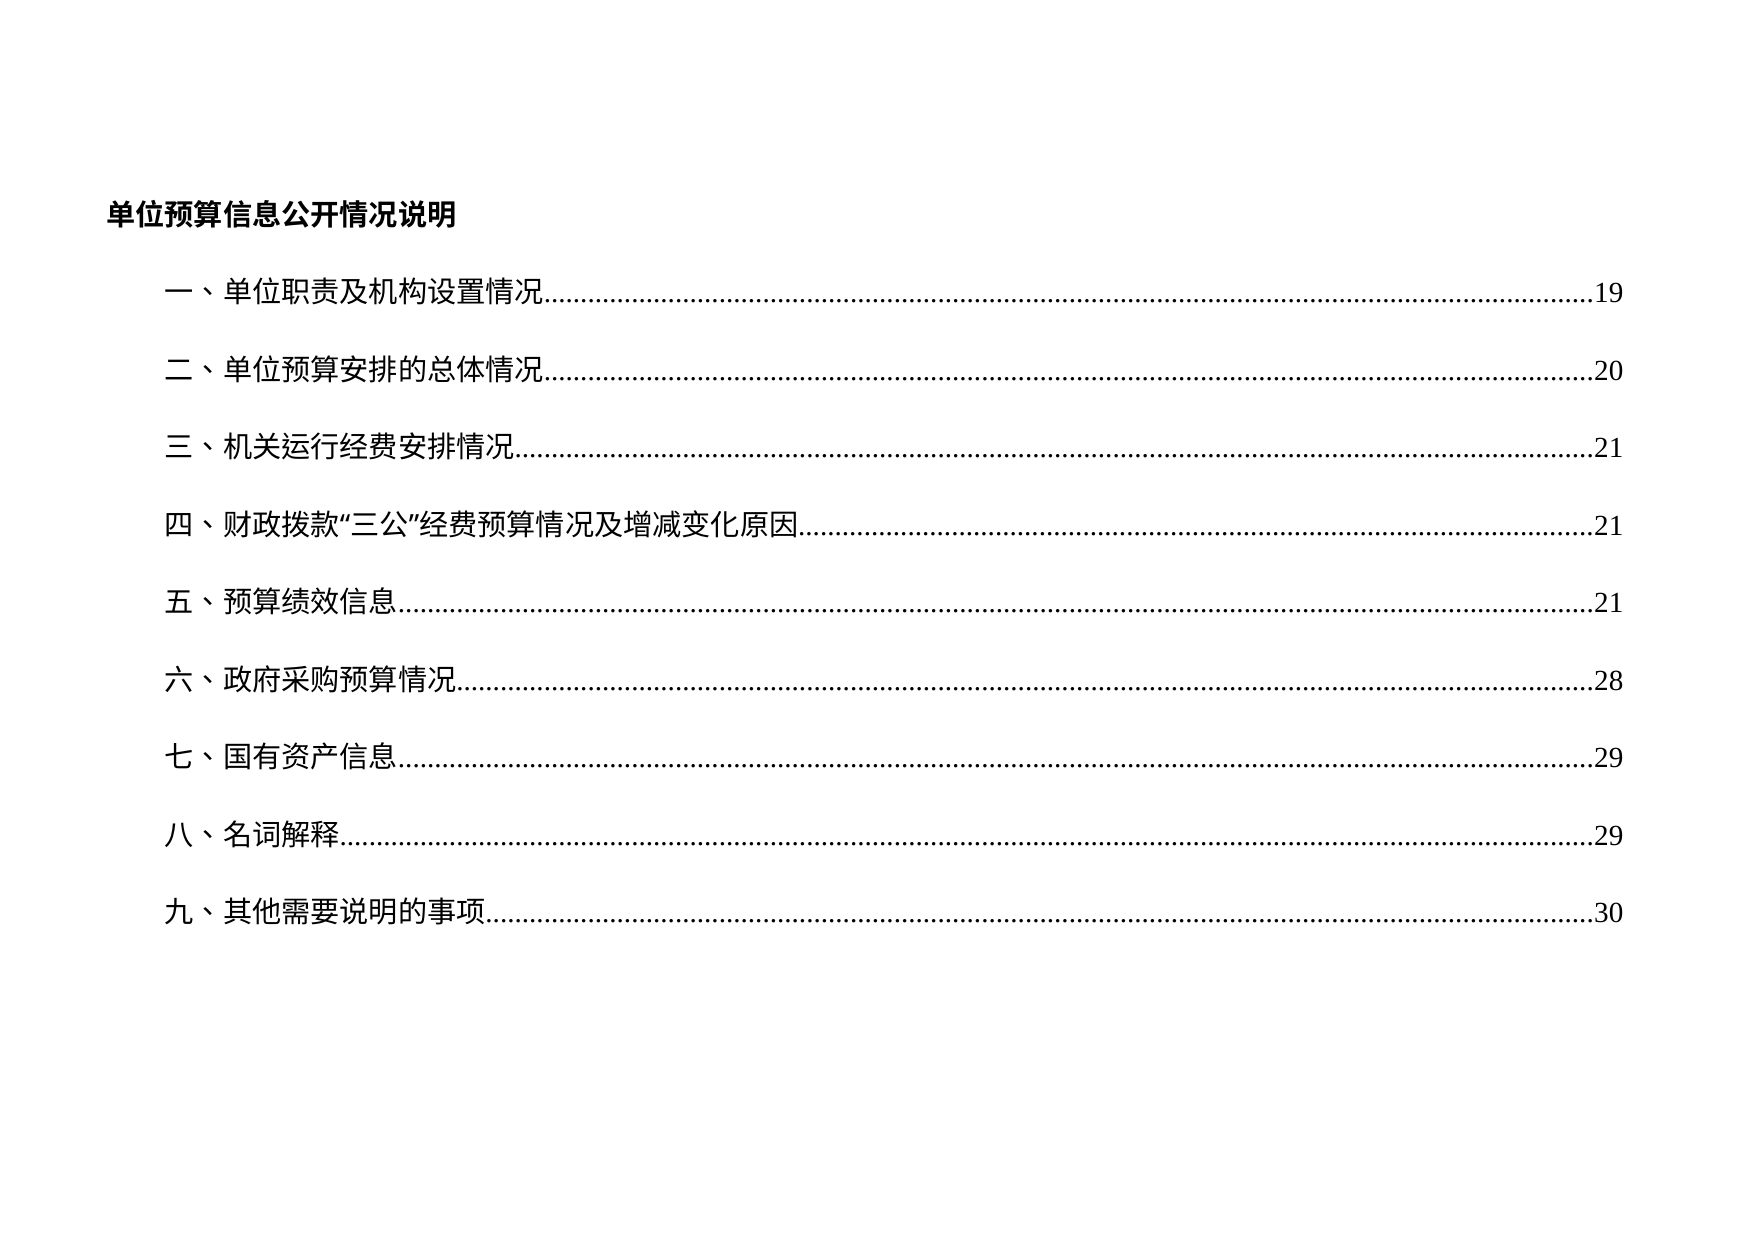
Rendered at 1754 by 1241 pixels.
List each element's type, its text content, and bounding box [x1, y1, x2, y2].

text 单位预算信息公开情况说明 [106, 181, 1648, 246]
text 八、名词解释 29 [106, 801, 1648, 866]
text 一、单位职责及机构设置情况 19 [106, 259, 1648, 324]
text 二、单位预算安排的总体情况 20 [106, 336, 1648, 401]
text 七、国有资产信息 29 [106, 724, 1648, 789]
text 六、政府采购预算情况 28 [106, 646, 1648, 711]
text 三、机关运行经费安排情况 21 [106, 414, 1648, 479]
text 四、财政拨款“三公”经费预算情况及增减变化原因 21 [106, 491, 1648, 556]
text 五、预算绩效信息 21 [106, 569, 1648, 634]
text 九、其他需要说明的事项 30 [106, 879, 1648, 944]
